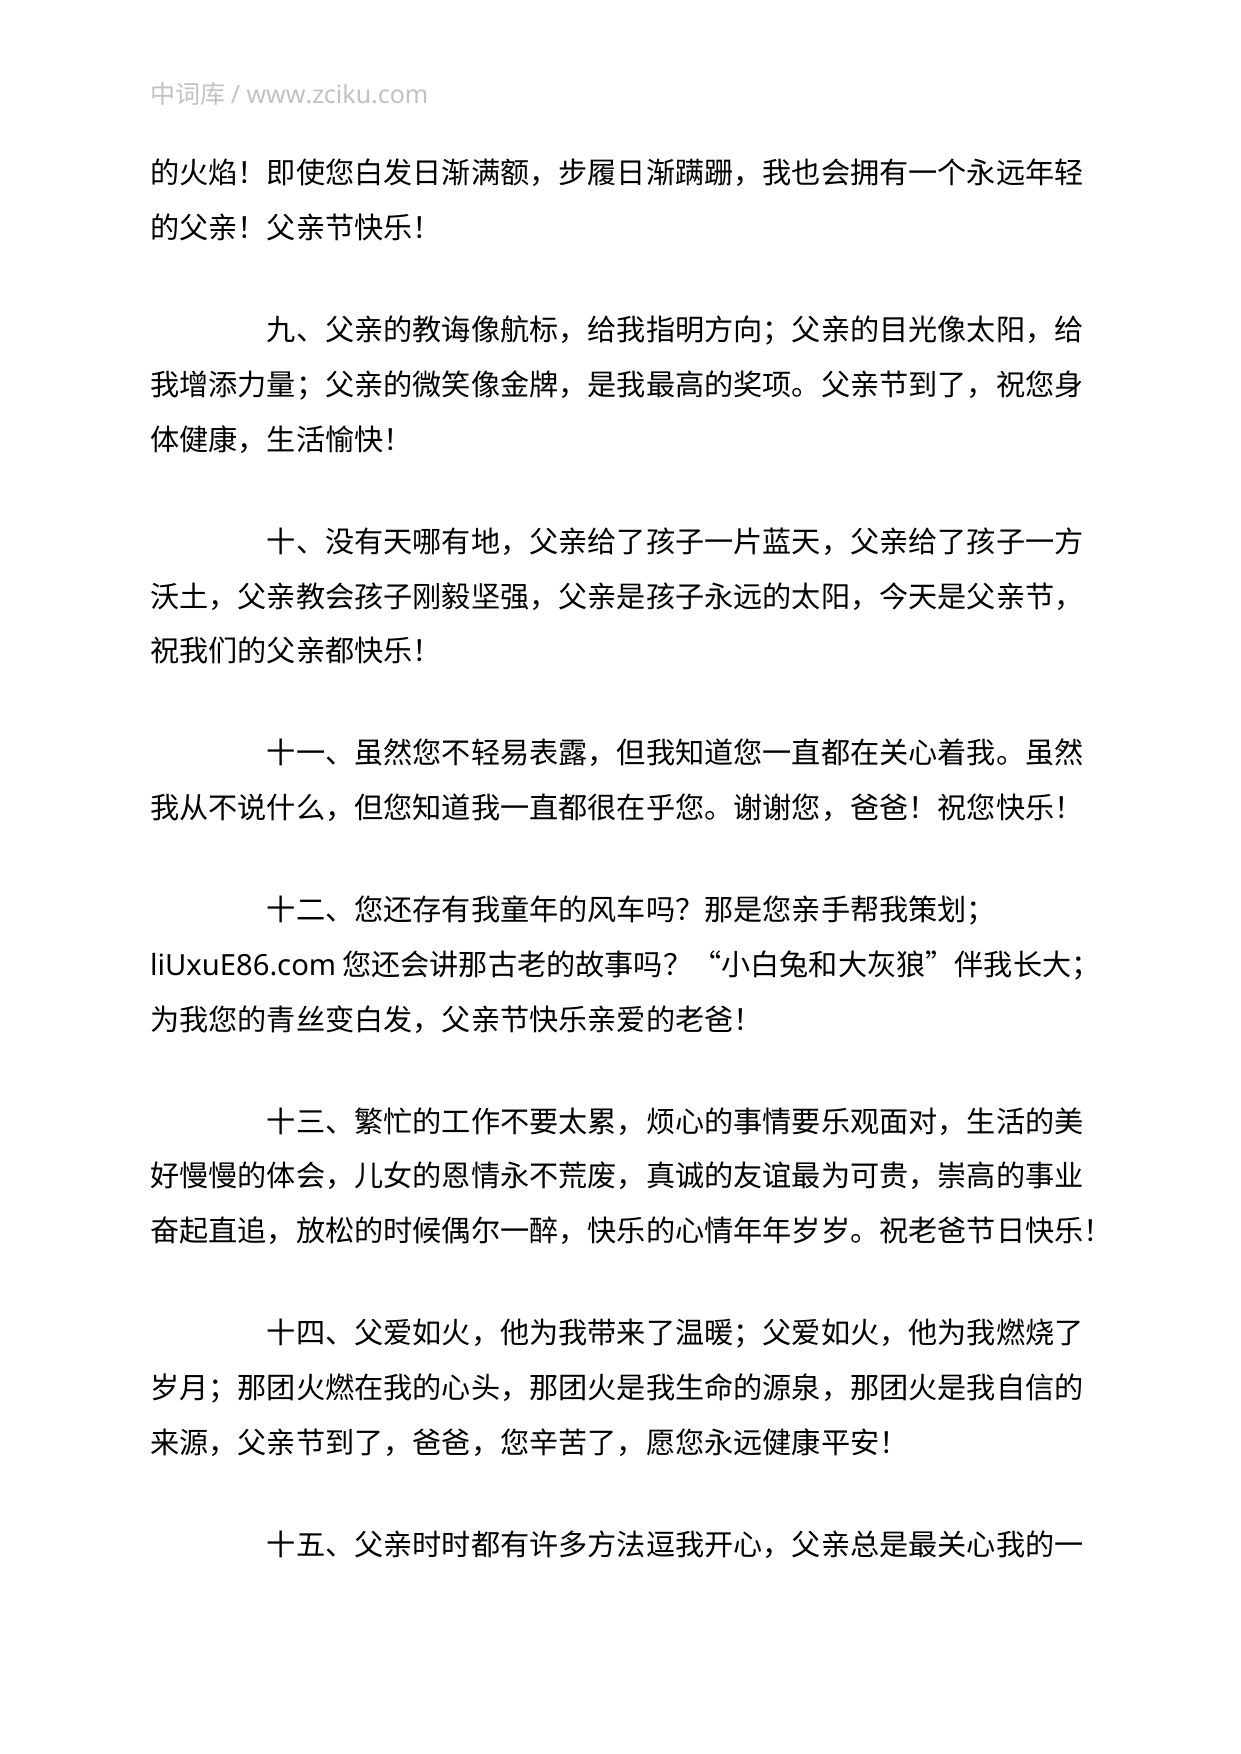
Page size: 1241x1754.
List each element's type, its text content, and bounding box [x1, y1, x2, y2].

text 十三、繁忙的工作不要太累，烦心的事情要乐观面对，生活的美好慢慢的体会，儿女的恩情永不荒废，真诚的友谊最为可贵，崇高的事业奋起直追，放松的时候偶尔一醉，快乐的心情年年岁岁。祝老爸节日快乐！ [150, 1098, 1090, 1250]
text 十、没有天哪有地，父亲给了孩子一片蓝天，父亲给了孩子一方沃土，父亲教会孩子刚毅坚强，父亲是孩子永远的太阳，今天是父亲节，祝我们的父亲都快乐！ [150, 518, 1090, 670]
text 九、父亲的教诲像航标，给我指明方向；父亲的目光像太阳，给我增添力量；父亲的微笑像金牌，是我最高的奖项。父亲节到了，祝您身体健康，生活愉快！ [150, 307, 1090, 459]
text 十一、虽然您不轻易表露，但我知道您一直都在关心着我。虽然我从不说什么，但您知道我一直都很在乎您。谢谢您，爸爸！祝您快乐！ [150, 730, 1090, 827]
text 十四、父爱如火，他为我带来了温暖；父爱如火，他为我燃烧了岁月；那团火燃在我的心头，那团火是我生命的源泉，那团火是我自信的来源，父亲节到了，爸爸，您辛苦了，愿您永远健康平安！ [150, 1310, 1090, 1462]
text 十二、您还存有我童年的风车吗？那是您亲手帮我策划；liUxuE86.com您还会讲那古老的故事吗？“小白兔和大灰狼”伴我长大；为我您的青丝变白发，父亲节快乐亲爱的老爸！ [150, 886, 1090, 1039]
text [150, 1521, 1090, 1563]
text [150, 150, 1090, 247]
